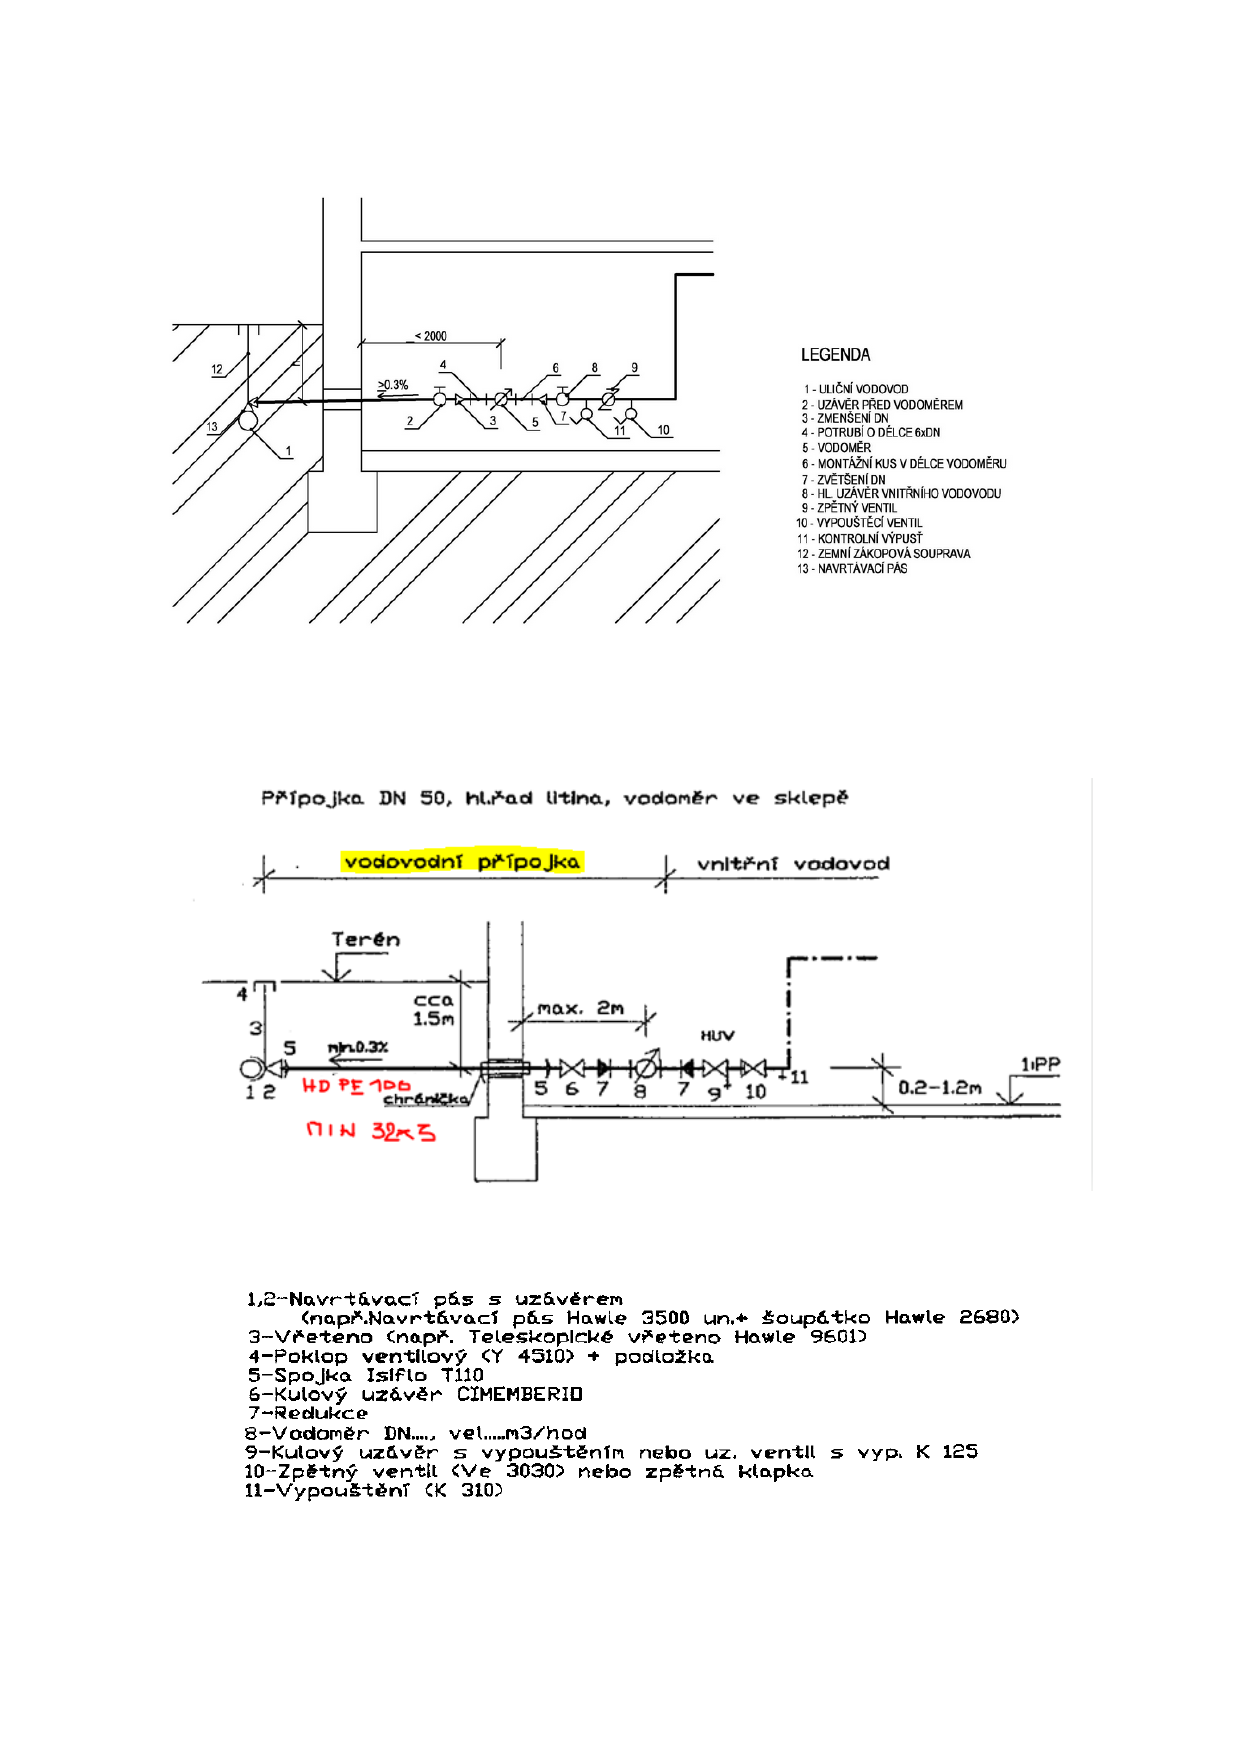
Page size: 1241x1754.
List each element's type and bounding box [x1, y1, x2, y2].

picture [147, 1272, 1093, 1515]
picture [147, 147, 1093, 657]
picture [147, 778, 1093, 1191]
